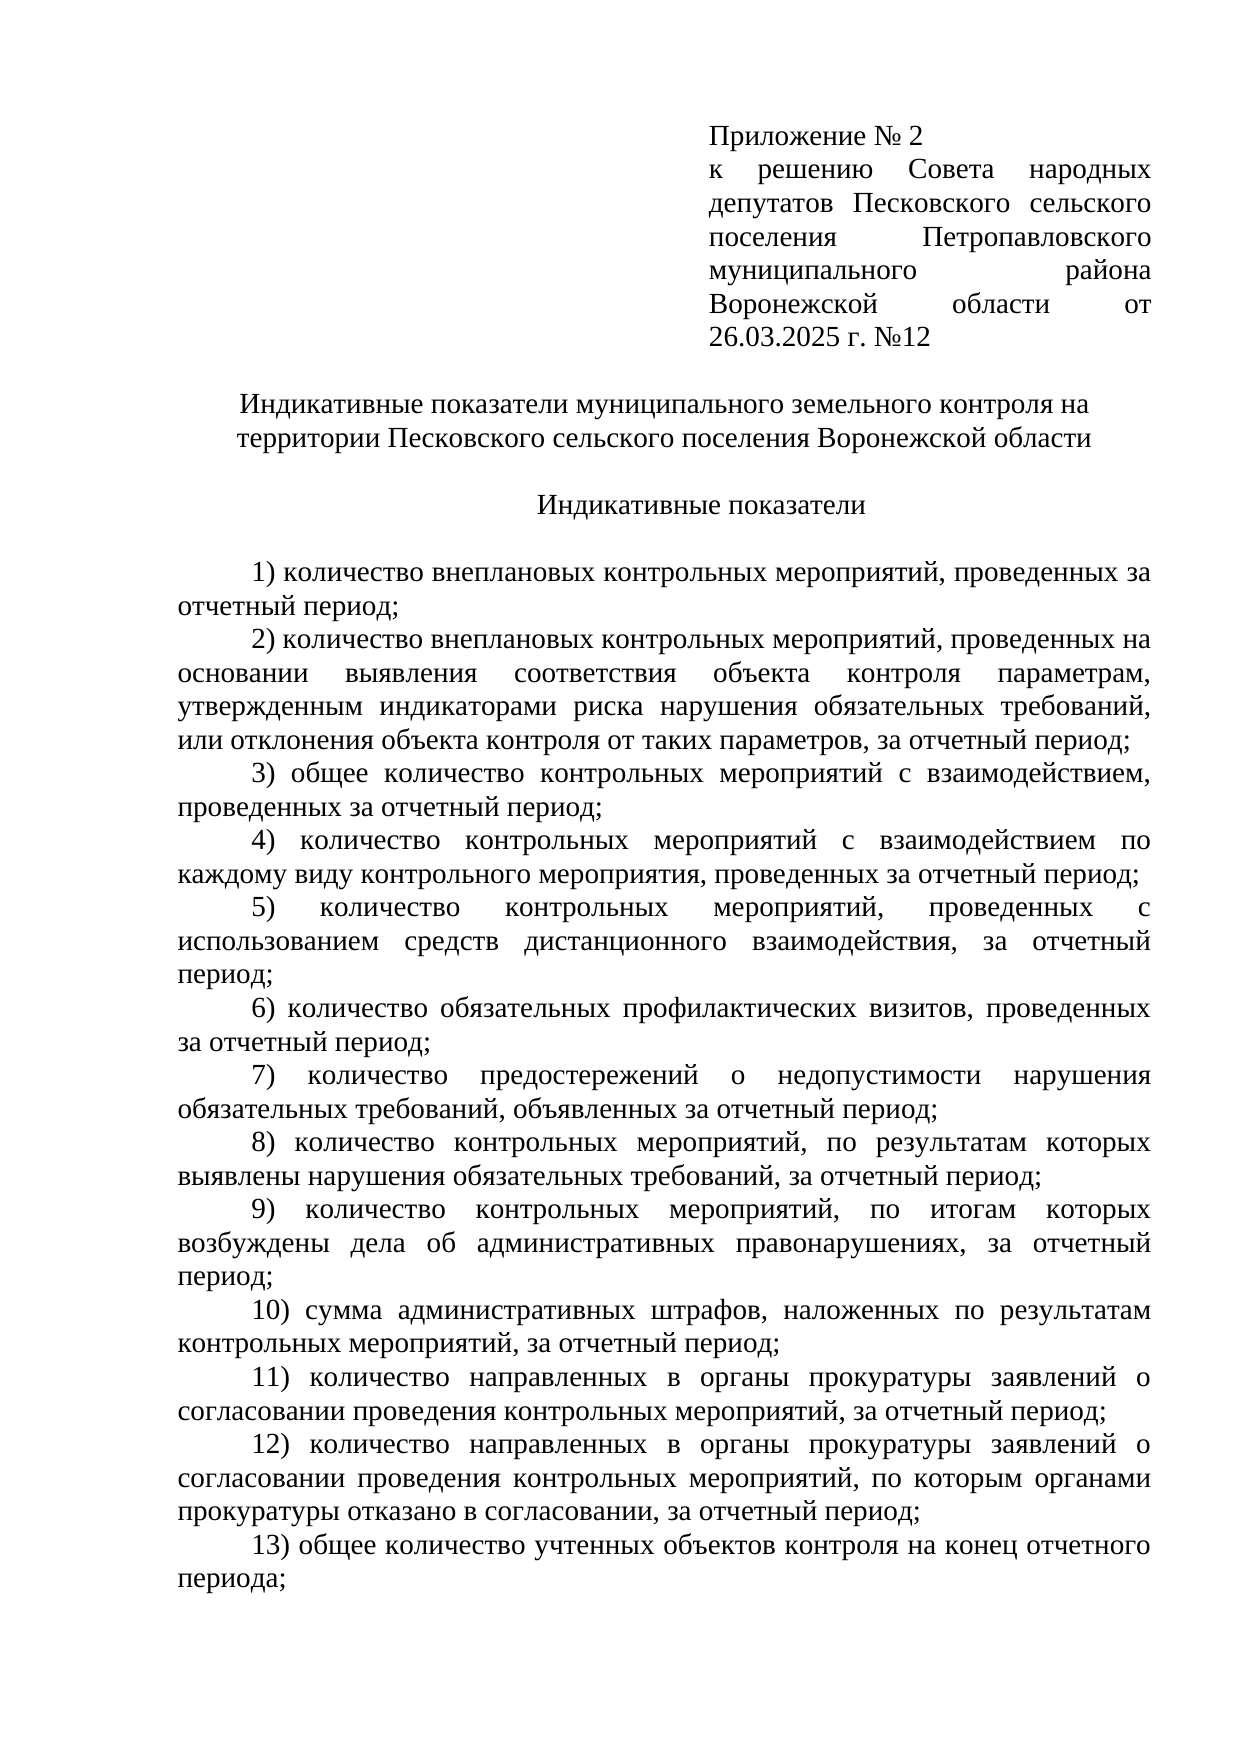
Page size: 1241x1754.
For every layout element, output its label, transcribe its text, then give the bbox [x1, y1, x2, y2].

text 3) общее количество контрольных мероприятий с взаимодействием, проведенных за отчетный период; [177, 755, 1152, 822]
text Индикативные показатели муниципального земельного контроля на территории Песковского сельского поселения Воронежской области [177, 386, 1152, 453]
text 9) количество контрольных мероприятий, по итогам которых возбуждены дела об административных правонарушениях, за отчетный период; [177, 1191, 1152, 1292]
text Приложение № 2 [709, 118, 1152, 152]
text Индикативные показатели [177, 487, 1152, 521]
text 2) количество внеплановых контрольных мероприятий, проведенных на основании выявления соответствия объекта контроля параметрам, утвержденным индикаторами риска нарушения обязательных требований, или отклонения объекта контроля от таких параметров, за отчетный период; [177, 621, 1152, 755]
text 8) количество контрольных мероприятий, по результатам которых выявлены нарушения обязательных требований, за отчетный период; [177, 1124, 1152, 1191]
text 11) количество направленных в органы прокуратуры заявлений о согласовании проведения контрольных мероприятий, за отчетный период; [177, 1359, 1152, 1426]
text 6) количество обязательных профилактических визитов, проведенных за отчетный период; [177, 990, 1152, 1057]
text 13) общее количество учтенных объектов контроля на конец отчетного периода; [177, 1527, 1152, 1594]
text к решению Совета народных депутатов Песковского сельского поселения Петропавловского муниципального района Воронежской области от 26.03.2025 г. №12 [709, 152, 1152, 353]
text 5) количество контрольных мероприятий, проведенных с использованием средств дистанционного взаимодействия, за отчетный период; [177, 889, 1152, 990]
text 4) количество контрольных мероприятий с взаимодействием по каждому виду контрольного мероприятия, проведенных за отчетный период; [177, 822, 1152, 889]
text 12) количество направленных в органы прокуратуры заявлений о согласовании проведения контрольных мероприятий, по которым органами прокуратуры отказано в согласовании, за отчетный период; [177, 1426, 1152, 1527]
text 10) сумма административных штрафов, наложенных по результатам контрольных мероприятий, за отчетный период; [177, 1292, 1152, 1359]
text 7) количество предостережений о недопустимости нарушения обязательных требований, объявленных за отчетный период; [177, 1057, 1152, 1124]
text 1) количество внеплановых контрольных мероприятий, проведенных за отчетный период; [177, 554, 1152, 621]
